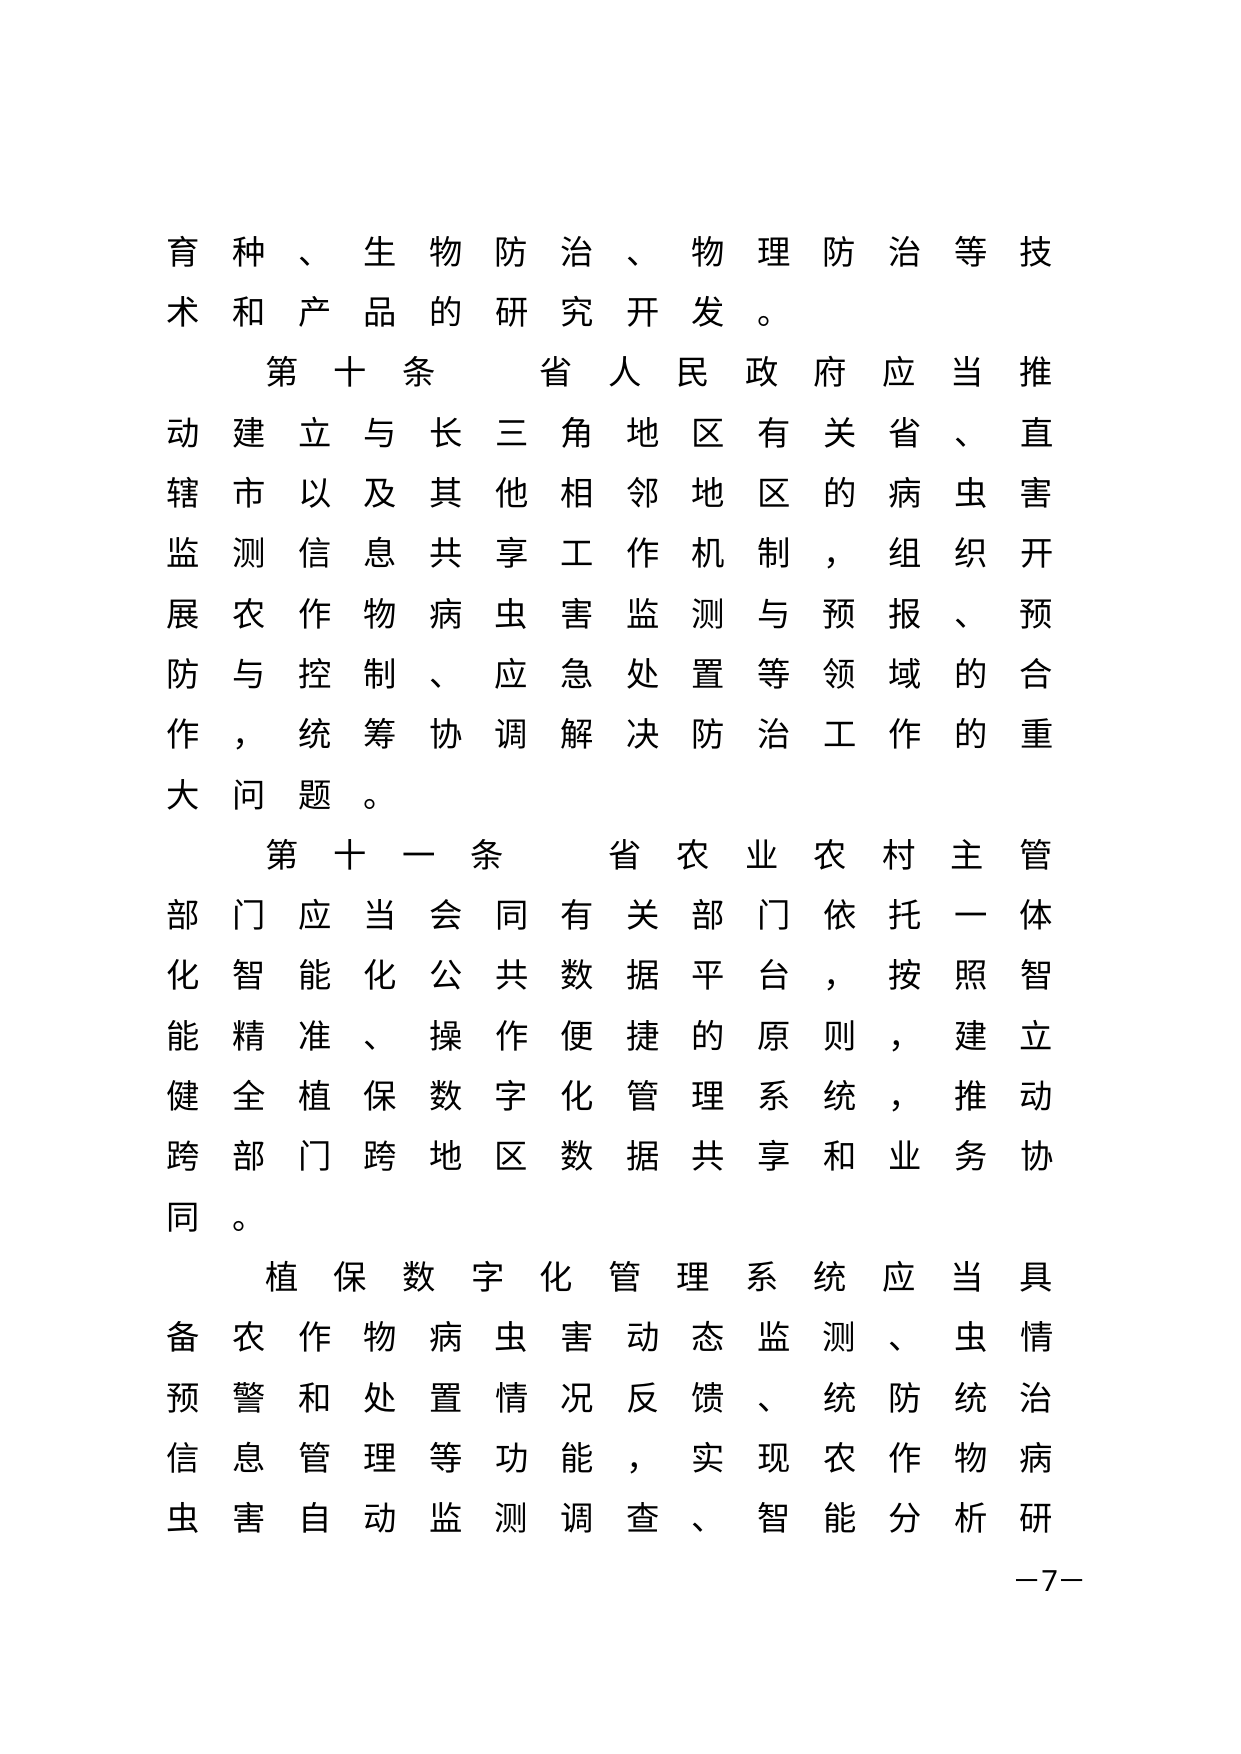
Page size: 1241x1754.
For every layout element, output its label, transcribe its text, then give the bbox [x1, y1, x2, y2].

text 植保数字化管理系统应当具备农作物病虫害动态监测、虫情预警和处置情况反馈、统防统治信息管理等功能，实现农作物病虫害自动监测调查、智能分析研判、精准预报防治，并与农产品质量安全管理系统互联互通。 [167, 1245, 1085, 1546]
text 第十条 省人民政府应当推动建立与长三角地区有关省、直辖市以及其他相邻地区的病虫害监测信息共享工作机制，组织开展农作物病虫害监测与预报、预防与控制、应急处置等领域的合作，统筹协调解决防治工作的重大问题。 [167, 340, 1085, 823]
text 第十一条 省农业农村主管部门应当会同有关部门依托一体化智能化公共数据平台，按照智能精准、操作便捷的原则，建立健全植保数字化管理系统，推动跨部门跨地区数据共享和业务协同。 [167, 823, 1085, 1245]
text 支持高等学校、科研机构、企业和个人等开展农作物抗病虫育种、生物防治、物理防治等技术和产品的研究开发。 [167, 219, 1085, 340]
